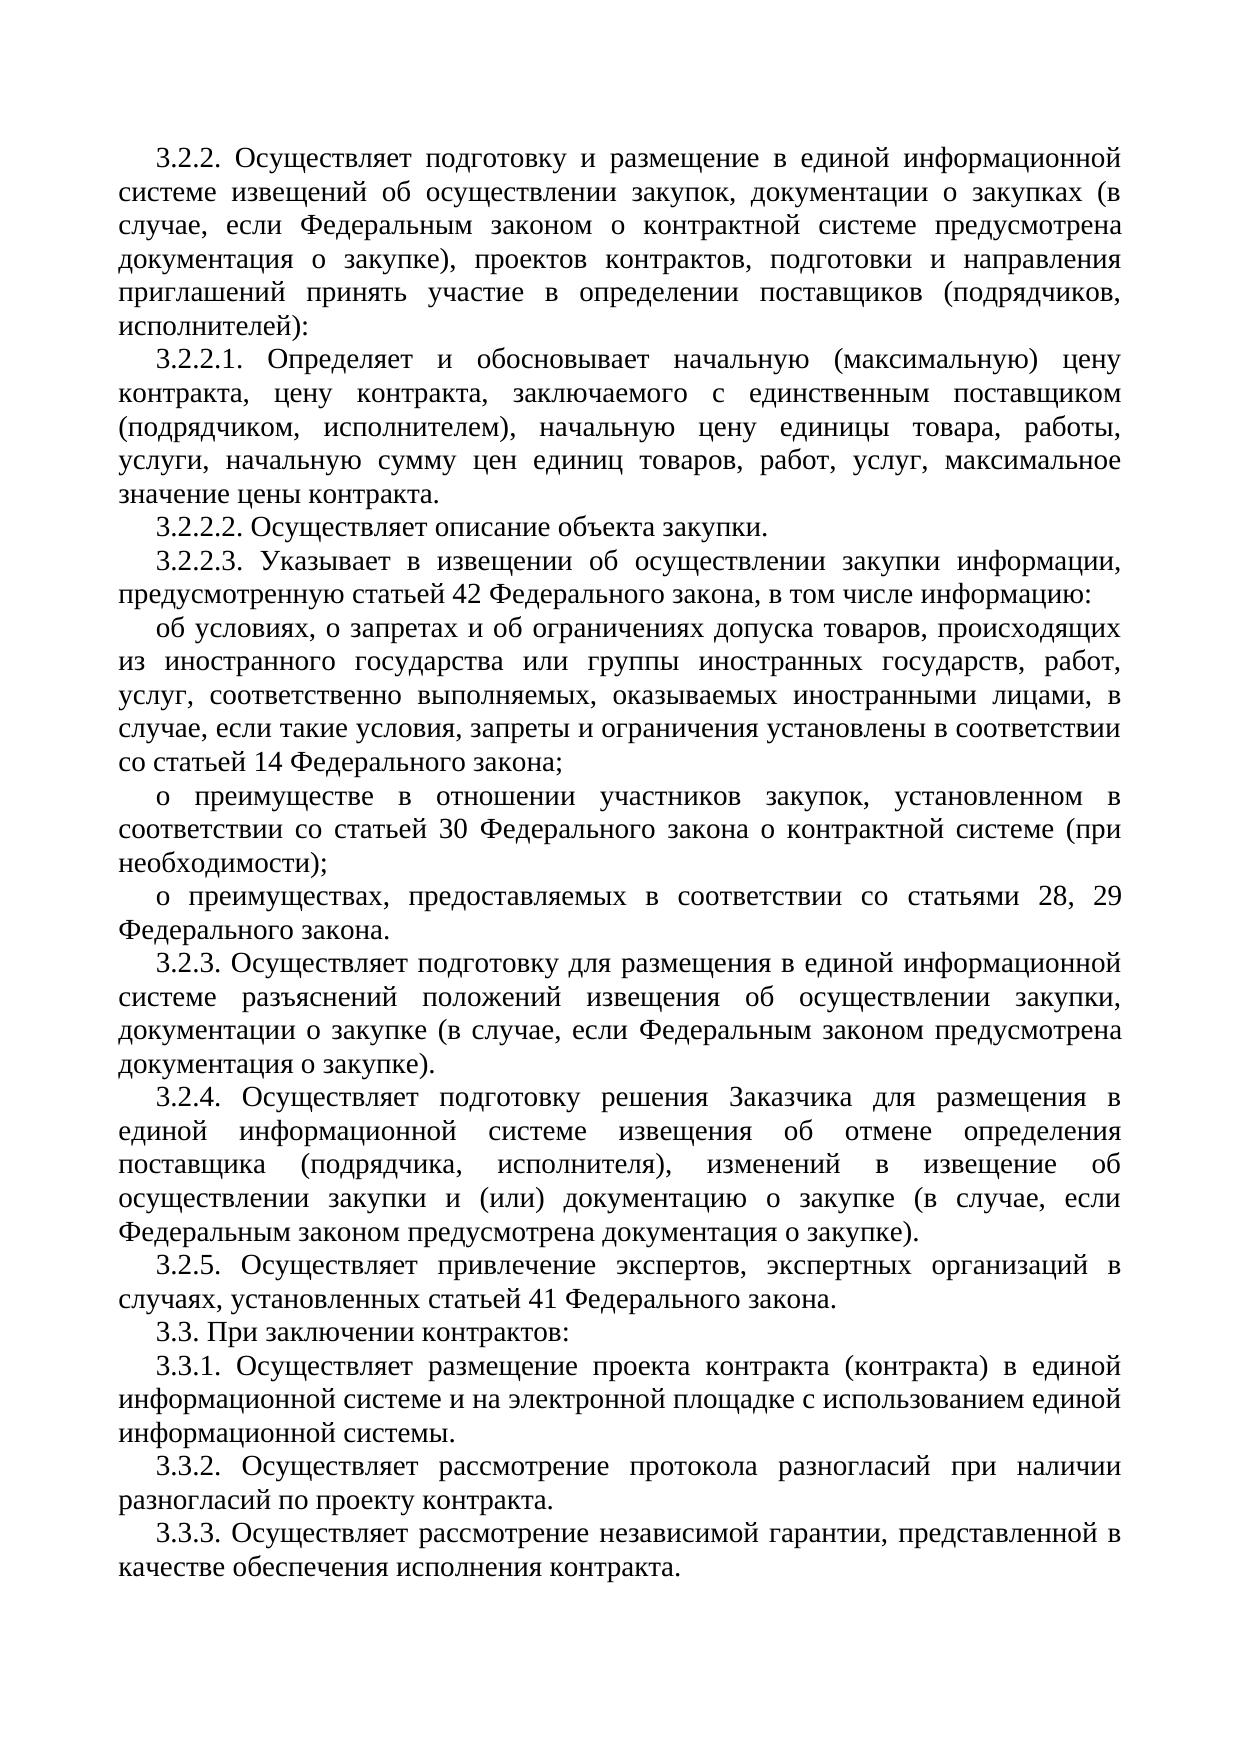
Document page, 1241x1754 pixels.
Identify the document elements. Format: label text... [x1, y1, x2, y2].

text 3.2.2. Осуществляет подготовку и размещение в единой информационной системе извещений об осуществлении закупок, документации о закупках (в случае, если Федеральным законом о контрактной системе предусмотрена документация о закупке), проектов контрактов, подготовки и направления приглашений принять участие в определении поставщиков (подрядчиков, исполнителей): [118, 140, 1122, 342]
text 3.2.2.1. Определяет и обосновывает начальную (максимальную) цену контракта, цену контракта, заключаемого с единственным поставщиком (подрядчиком, исполнителем), начальную цену единицы товара, работы, услуги, начальную сумму цен единиц товаров, работ, услуг, максимальное значение цены контракта. [118, 342, 1122, 509]
text 3.3.1. Осуществляет размещение проекта контракта (контракта) в единой информационной системе и на электронной площадке с использованием единой информационной системы. [118, 1348, 1122, 1448]
text 3.2.2.2. Осуществляет описание объекта закупки. [118, 509, 1122, 543]
text 3.2.4. Осуществляет подготовку решения Заказчика для размещения в единой информационной системе извещения об отмене определения поставщика (подрядчика, исполнителя), изменений в извещение об осуществлении закупки и (или) документацию о закупке (в случае, если Федеральным законом предусмотрена документация о закупке). [118, 1079, 1122, 1247]
text 3.3. При заключении контрактов: [118, 1314, 1122, 1348]
text о преимуществе в отношении участников закупок, установленном в соответствии со статьей 30 Федерального закона о контрактной системе (при необходимости); [118, 778, 1122, 878]
text об условиях, о запретах и об ограничениях допуска товаров, происходящих из иностранного государства или группы иностранных государств, работ, услуг, соответственно выполняемых, оказываемых иностранными лицами, в случае, если такие условия, запреты и ограничения установлены в соответствии со статьей 14 Федерального закона; [118, 610, 1122, 778]
text 3.3.2. Осуществляет рассмотрение протокола разногласий при наличии разногласий по проекту контракта. [118, 1448, 1122, 1516]
text 3.2.3. Осуществляет подготовку для размещения в единой информационной системе разъяснений положений извещения об осуществлении закупки, документации о закупке (в случае, если Федеральным законом предусмотрена документация о закупке). [118, 945, 1122, 1079]
text 3.2.2.3. Указывает в извещении об осуществлении закупки информации, предусмотренную статьей 42 Федерального закона, в том числе информацию: [118, 543, 1122, 610]
text 3.2.5. Осуществляет привлечение экспертов, экспертных организаций в случаях, установленных статьей 41 Федерального закона. [118, 1247, 1122, 1314]
text 3.3.3. Осуществляет рассмотрение независимой гарантии, представленной в качестве обеспечения исполнения контракта. [118, 1516, 1122, 1583]
text о преимуществах, предоставляемых в соответствии со статьями 28, 29 Федерального закона. [118, 878, 1122, 945]
